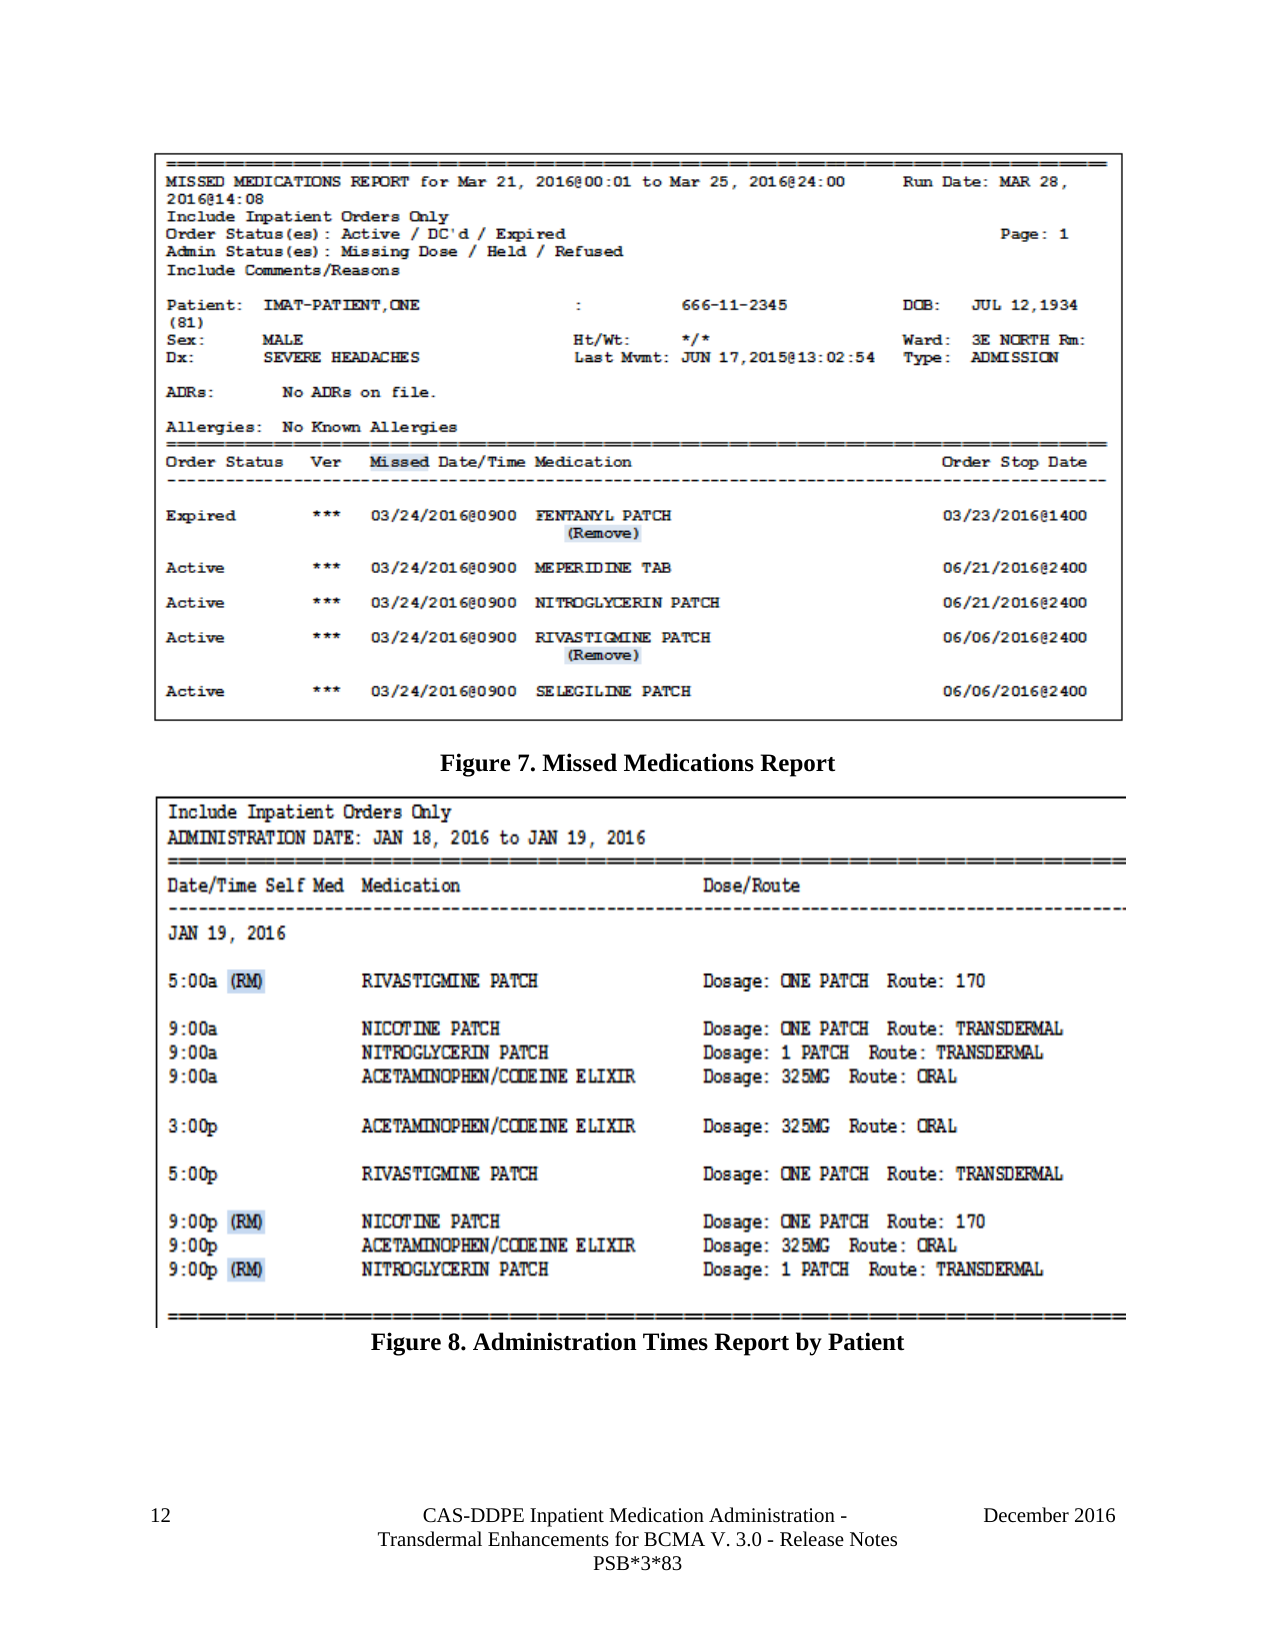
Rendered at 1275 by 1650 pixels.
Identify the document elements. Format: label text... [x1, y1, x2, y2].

picture [150, 149, 1126, 724]
text Figure 8. Administration Times Report by Patient [150, 1328, 1125, 1356]
text Figure 7. Missed Medications Report [150, 748, 1125, 777]
picture [150, 789, 1126, 1328]
